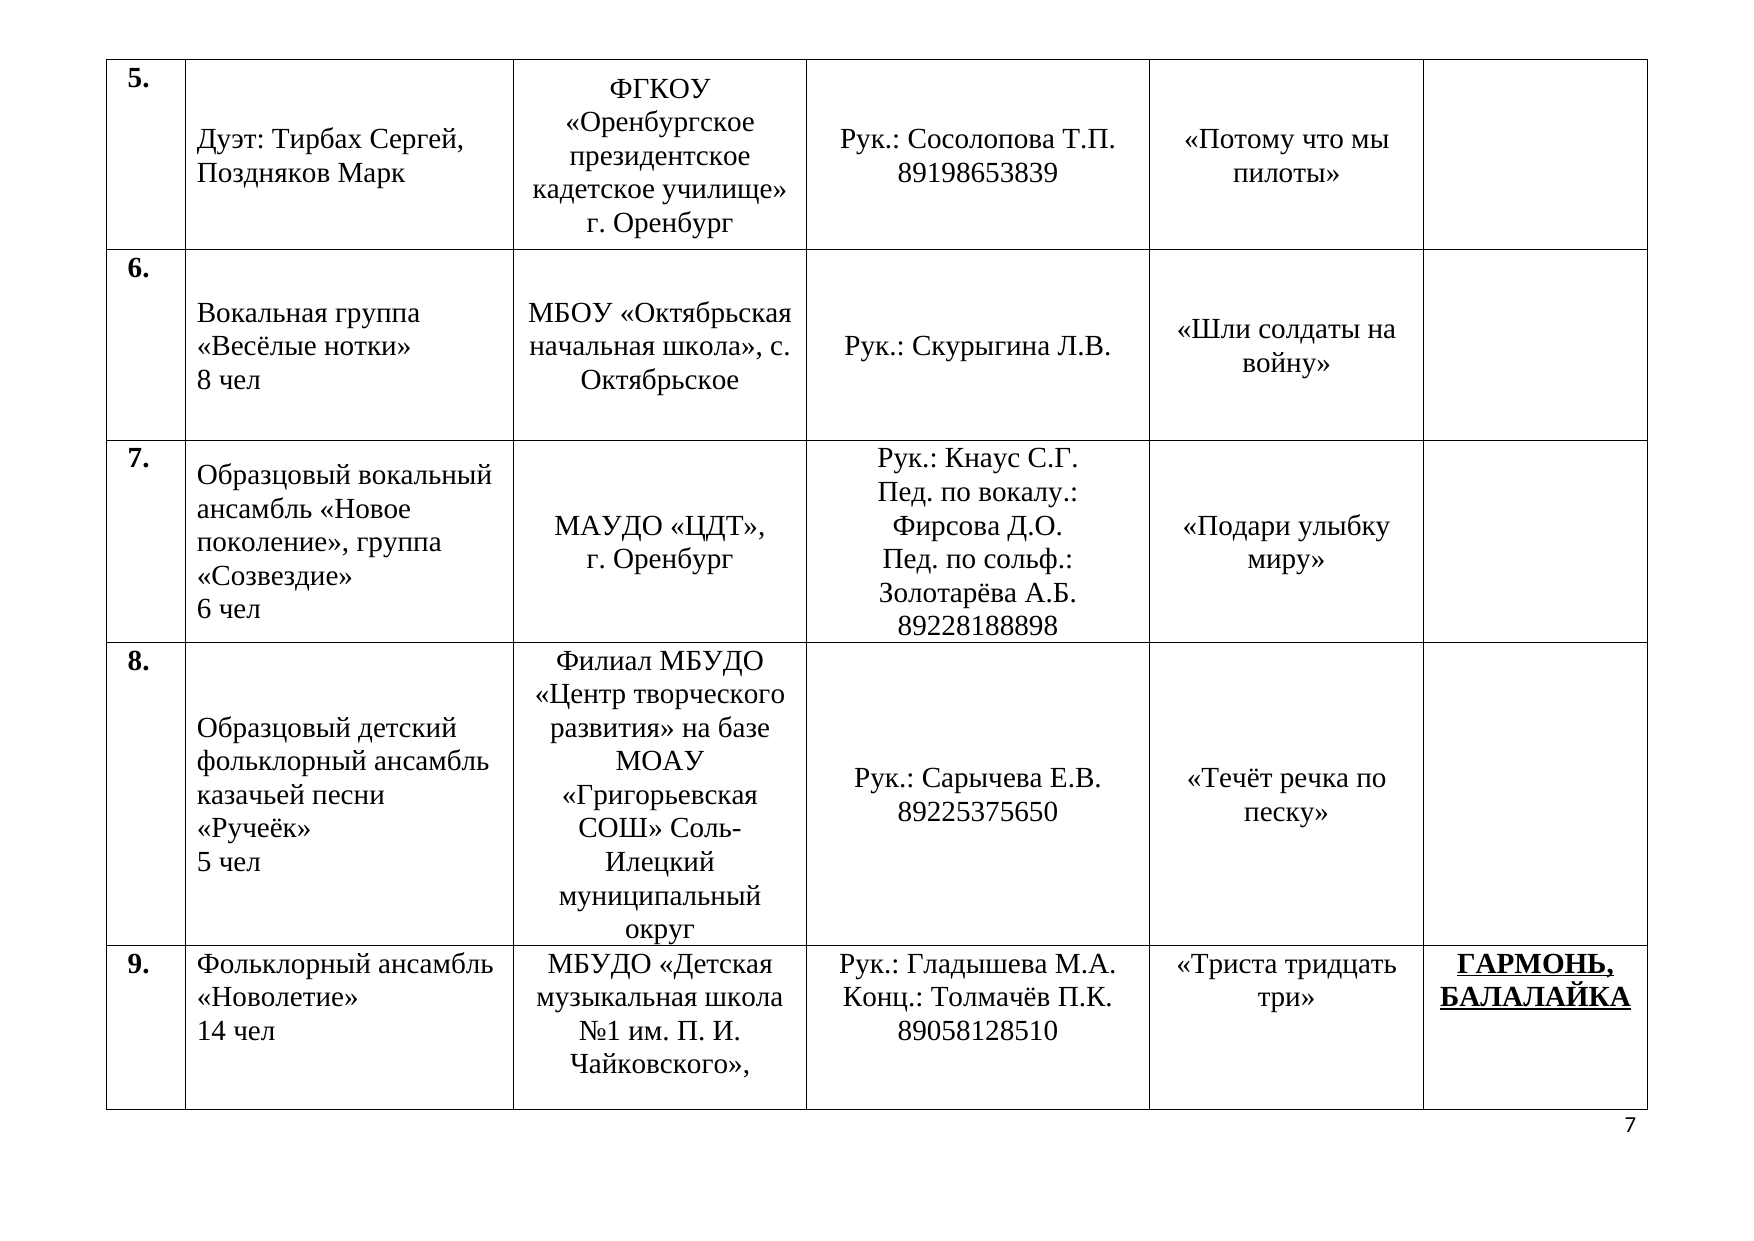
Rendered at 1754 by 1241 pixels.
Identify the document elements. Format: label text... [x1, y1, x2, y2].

table_cell Рук.: Кнаус С.Г. Пед. по вокалу.: Фирсова Д.О. Пед. по сольф.: Золотарёва А.Б. 89228188898 [807, 441, 1149, 642]
table_cell ФГКОУ «Оренбургское президентское кадетское училище» г. Оренбург [514, 60, 806, 249]
table_cell [107, 250, 185, 439]
table_cell [1424, 60, 1647, 249]
table_cell [1424, 643, 1647, 945]
table_cell [107, 441, 185, 642]
table_cell [107, 60, 185, 249]
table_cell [1150, 946, 1423, 1109]
table_cell [1424, 441, 1647, 642]
table_cell ГАРМОНЬ, БАЛАЛАЙКА [1424, 946, 1647, 1109]
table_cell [514, 946, 806, 1109]
table_cell Рук.: Сарычева Е.В. 89225375650 [807, 643, 1149, 945]
table_cell «Потому что мы пилоты» [1150, 60, 1423, 249]
table_cell «Шли солдаты на войну» [1150, 250, 1423, 439]
table_cell Филиал МБУДО «Центр творческого развития» на базе МОАУ «Григорьевская СОШ» Соль-Илецкий муниципальный округ [514, 643, 806, 945]
table_cell МБОУ «Октябрьская начальная школа», с. Октябрьское [514, 250, 806, 439]
table_cell [107, 946, 185, 1109]
table_cell [1424, 250, 1647, 439]
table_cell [807, 946, 1149, 1109]
table_cell Рук.: Сосолопова Т.П. 89198653839 [807, 60, 1149, 249]
table_cell «Течёт речка по песку» [1150, 643, 1423, 945]
table_cell МАУДО «ЦДТ», г. Оренбург [514, 441, 806, 642]
table_cell [107, 643, 185, 945]
table_cell Дуэт: Тирбах Сергей, Поздняков Марк [186, 60, 513, 249]
table_cell Вокальная группа «Весёлые нотки» 8 чел [186, 250, 513, 439]
table_cell Образцовый детский фольклорный ансамбль казачьей песни «Ручеёк» 5 чел [186, 643, 513, 945]
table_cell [186, 946, 513, 1109]
table_cell Образцовый вокальный ансамбль «Новое поколение», группа «Созвездие» 6 чел [186, 441, 513, 642]
table_cell «Подари улыбку миру» [1150, 441, 1423, 642]
table_cell Рук.: Скурыгина Л.В. [807, 250, 1149, 439]
